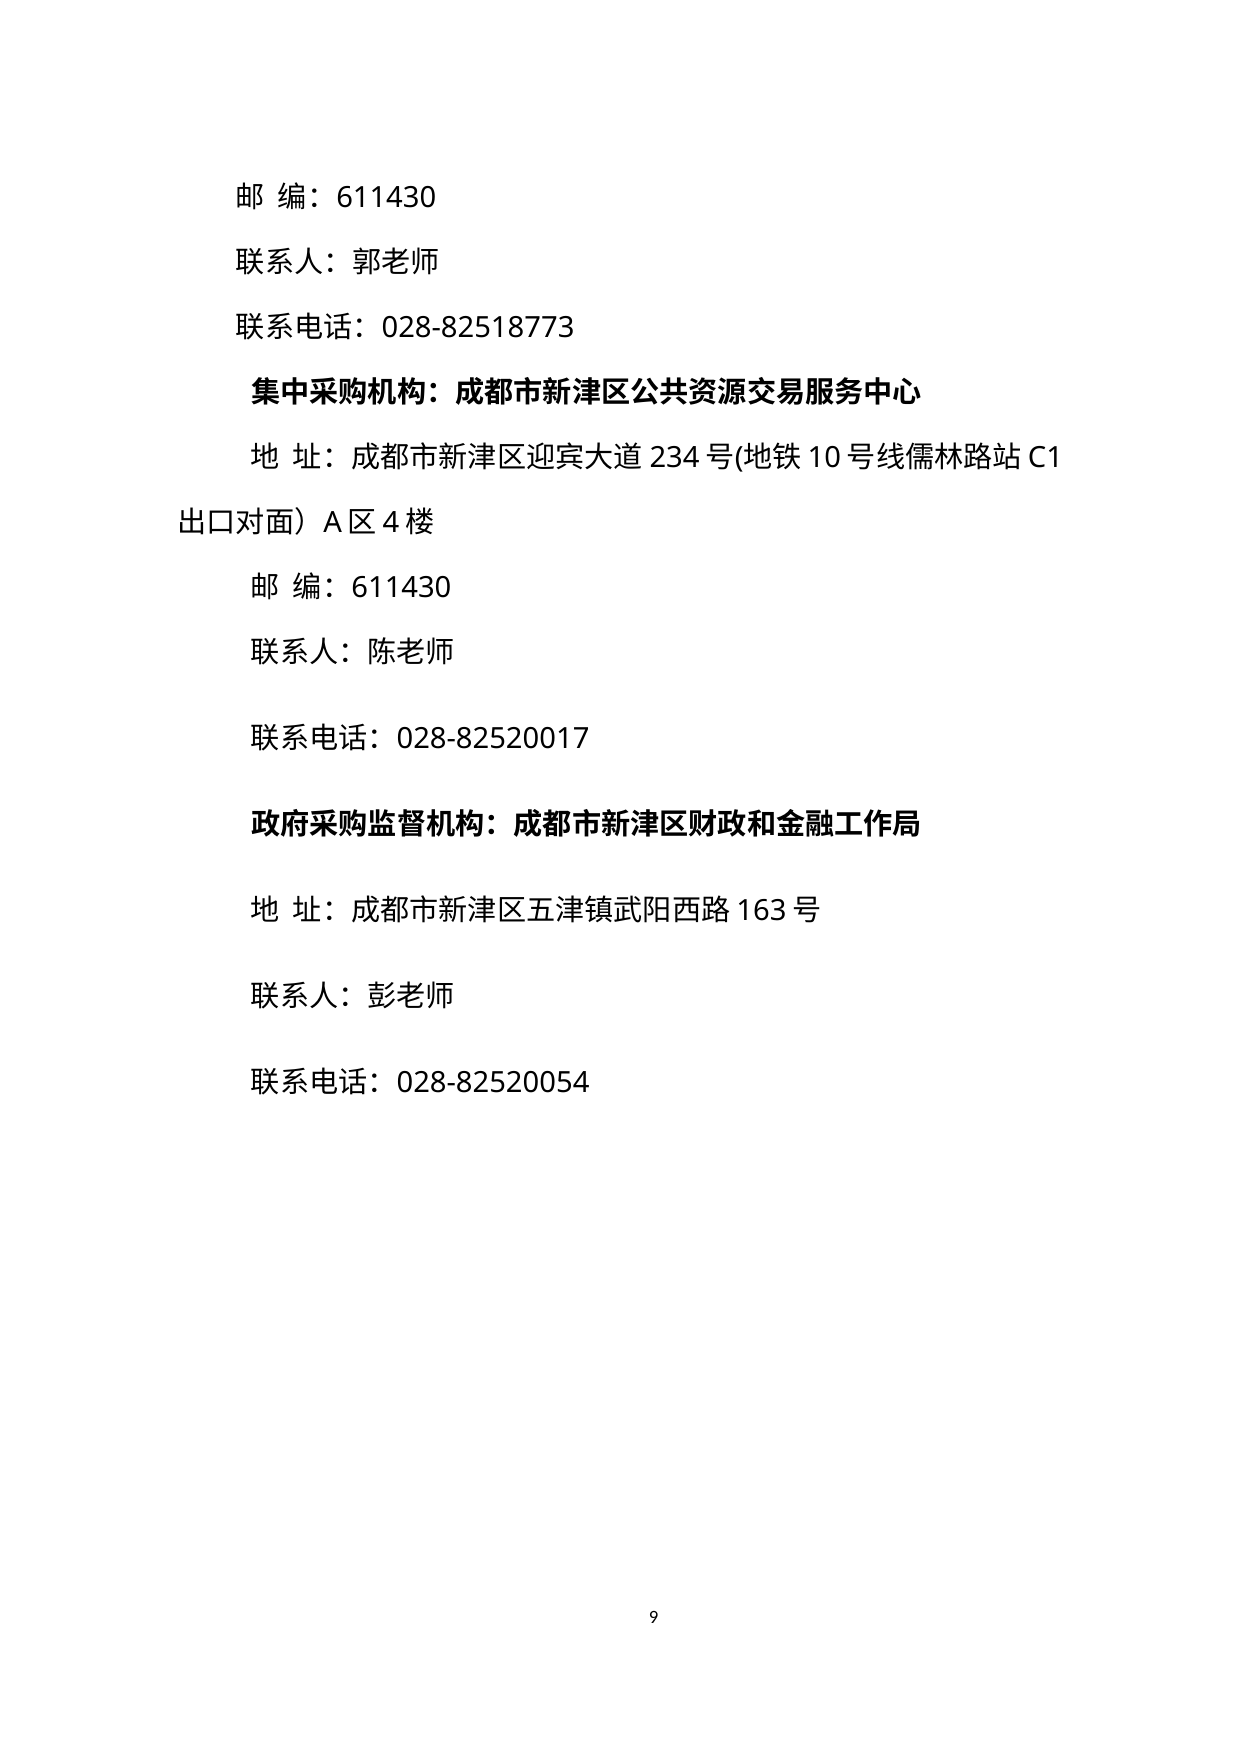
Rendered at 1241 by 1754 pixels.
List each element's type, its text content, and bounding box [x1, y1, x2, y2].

text 联系人：郭老师 [177, 227, 1063, 292]
text 邮 编：611430 [177, 162, 1063, 227]
text 联系电话：028-82520017 [177, 703, 1063, 768]
text 联系电话：028-82518773 [177, 292, 1063, 357]
text 联系人：陈老师 [177, 617, 1063, 682]
text 地 址：成都市新津区迎宾大道234号(地铁10号线儒林路站C1出口对面）A区4楼 [177, 422, 1063, 552]
text 地 址：成都市新津区五津镇武阳西路163号 [177, 875, 1063, 940]
text 集中采购机构：成都市新津区公共资源交易服务中心 [177, 357, 1063, 422]
text 联系人：彭老师 [177, 962, 1063, 1027]
text 邮 编：611430 [177, 552, 1063, 617]
text 政府采购监督机构：成都市新津区财政和金融工作局 [177, 789, 1063, 854]
text 联系电话：028-82520054 [177, 1048, 1063, 1113]
